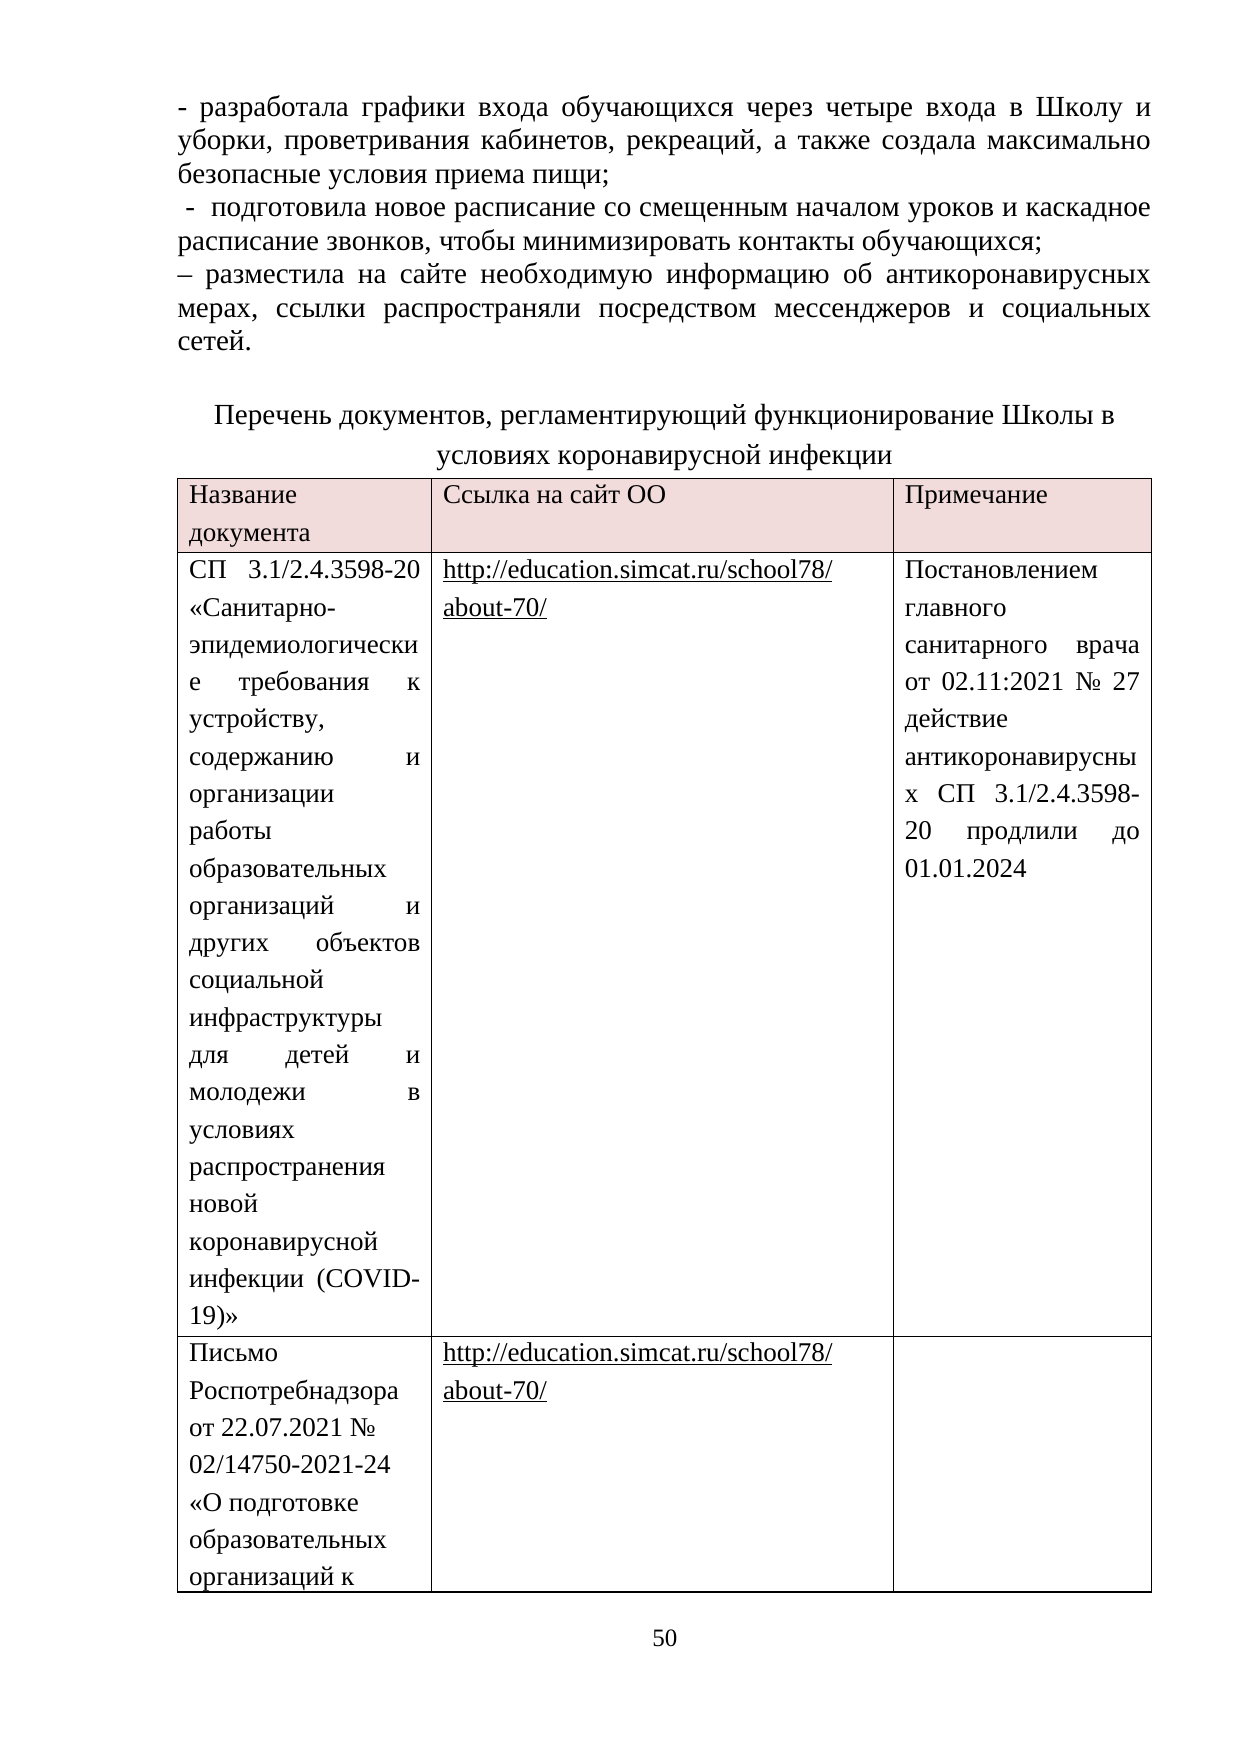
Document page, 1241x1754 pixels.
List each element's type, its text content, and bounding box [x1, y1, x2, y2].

table_cell Постановлением главного санитарного врача от 02.11:2021 № 27 действие антикоронавирусных СП 3.1/2.4.3598-20 продлили до 01.01.2024 [894, 553, 1151, 1336]
table_cell [894, 1337, 1151, 1591]
text - подготовила новое расписание со смещенным началом уроков и каскадное расписание звонков, чтобы минимизировать контакты обучающихся; [177, 189, 1152, 256]
table_header Название документа [178, 479, 431, 552]
text – разместила на сайте необходимую информацию об антикоронавирусных мерах, ссылки распространяли посредством мессенджеров и социальных сетей. [177, 256, 1152, 357]
table_cell СП 3.1/2.4.3598-20 «Санитарно-эпидемиологические требования к устройству, содержанию и организации работы образовательных организаций и других объектов социальной инфраструктуры для детей и молодежи в условиях распространения новой коронавирусной инфекции (COVID-19)» [178, 553, 431, 1336]
text - разработала графики входа обучающихся через четыре входа в Школу и уборки, проветривания кабинетов, рекреаций, а также создала максимально безопасные условия приема пищи; [177, 89, 1152, 189]
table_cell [178, 1337, 431, 1591]
table_cell http://education.simcat.ru/school78/about-70/ [432, 553, 893, 1336]
table_header Примечание [894, 479, 1151, 552]
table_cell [432, 1337, 893, 1591]
text Перечень документов, регламентирующий функционирование Школы в условиях коронавирусной инфекции [177, 397, 1152, 471]
table_header Ссылка на сайт ОО [432, 479, 893, 552]
